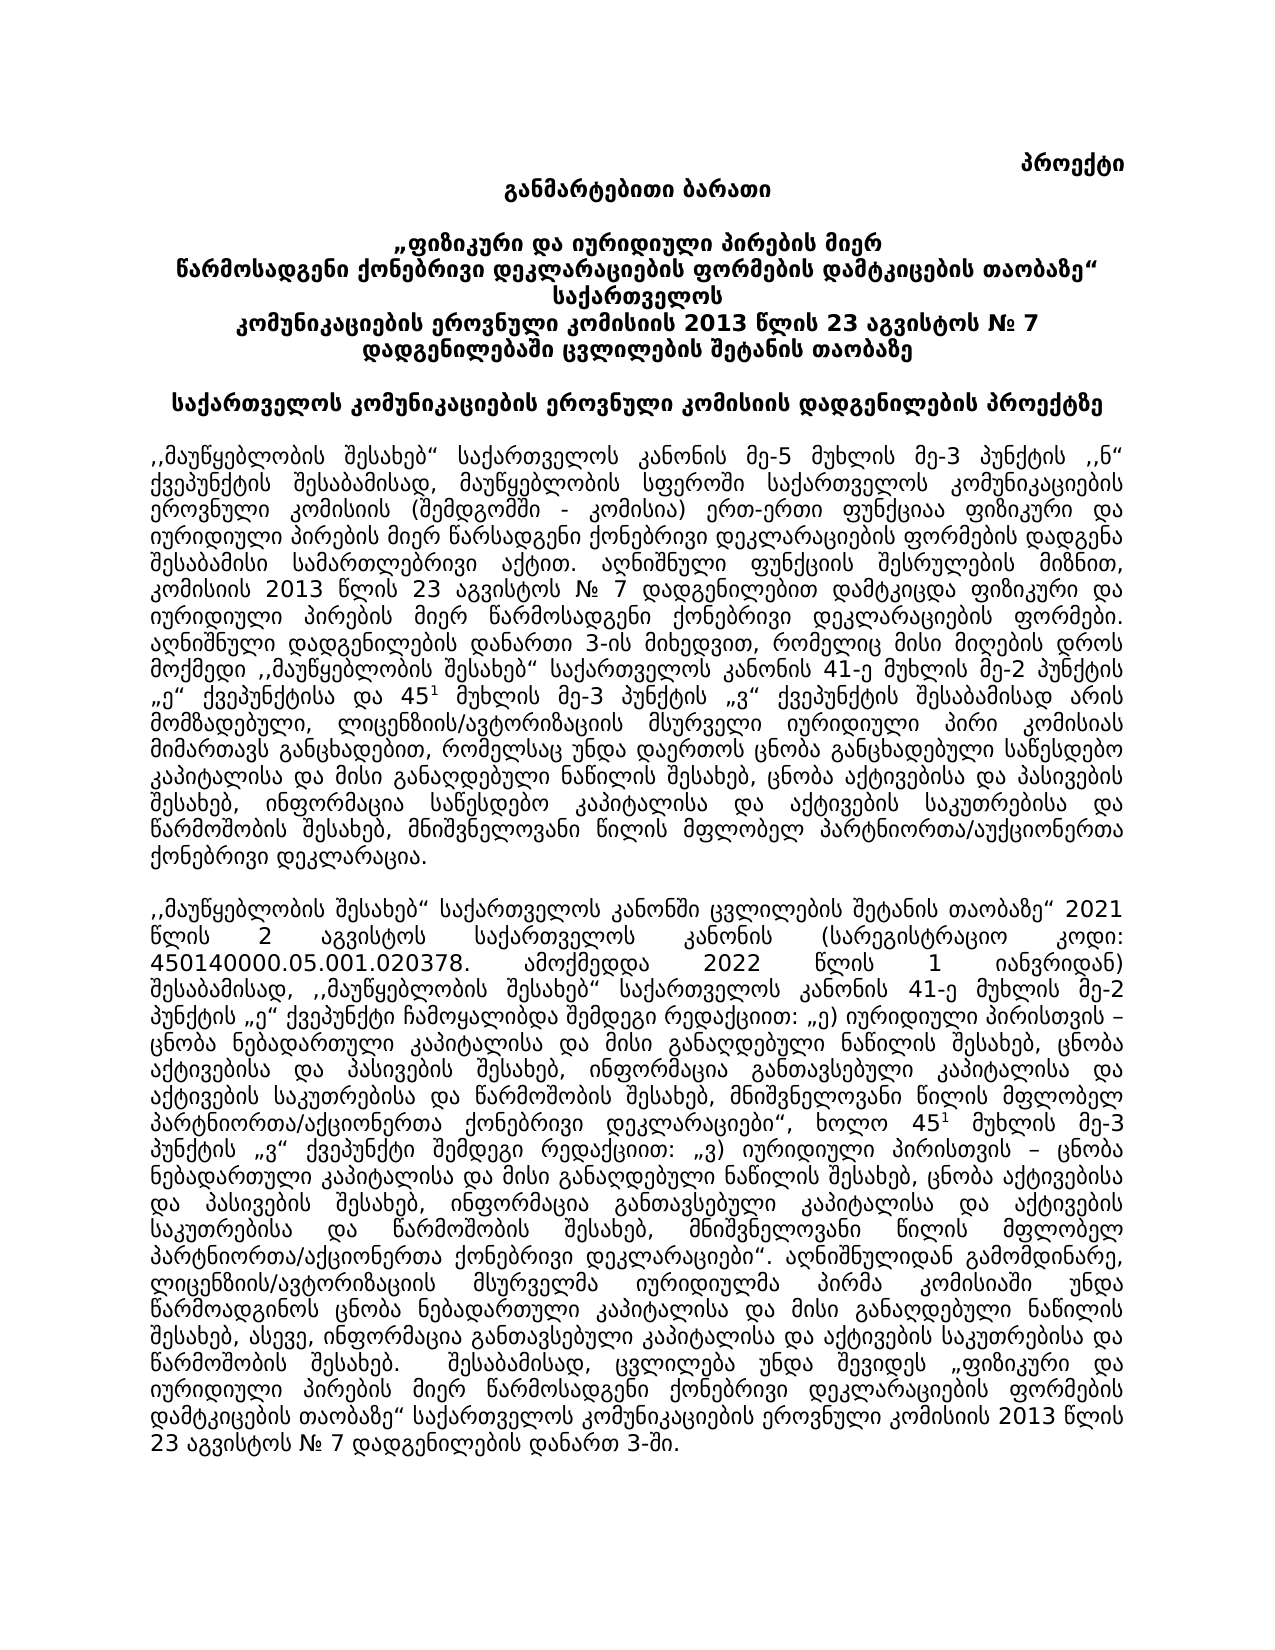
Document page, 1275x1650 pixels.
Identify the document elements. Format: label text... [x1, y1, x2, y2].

text ,,მაუწყებლობის შესახებ“ საქართველოს კანონის მე-5 მუხლის მე-3 პუნქტის ,,ნ“ ქვეპუნქტის შესაბამისად, მაუწყებლობის სფეროში საქართველოს კომუნიკაციების ეროვნული კომისიის (შემდგომში - კომისია) ერთ-ერთი ფუნქციაა ფიზიკური და იურიდიული პირების მიერ წარსადგენი ქონებრივი დეკლარაციების ფორმების დადგენა შესაბამისი სამართლებრივი აქტით. აღნიშნული ფუნქციის შესრულების მიზნით, კომისიის 2013 წლის 23 აგვისტოს № 7 დადგენილებით დამტკიცდა ფიზიკური და იურიდიული პირების მიერ წარმოსადგენი ქონებრივი დეკლარაციების ფორმები. აღნიშნული დადგენილების დანართი 3-ის მიხედვით, რომელიც მისი მიღების დროს მოქმედი ,,მაუწყებლობის შესახებ“ საქართველოს კანონის 41-ე მუხლის მე-2 პუნქტის „ე“ ქვეპუნქტისა და 451 მუხლის მე-3 პუნქტის „ვ“ ქვეპუნქტის შესაბამისად არის მომზადებული, ლიცენზიის/ავტორიზაციის მსურველი იურიდიული პირი კომისიას მიმართავს განცხადებით, რომელსაც უნდა დაერთოს ცნობა განცხადებული საწესდებო კაპიტალისა და მისი განაღდებული ნაწილის შესახებ, ცნობა აქტივებისა და პასივების შესახებ, ინფორმაცია საწესდებო კაპიტალისა და აქტივების საკუთრებისა და წარმოშობის შესახებ, მნიშვნელოვანი წილის მფლობელ პარტნიორთა/აუქციონერთა ქონებრივი დეკლარაცია. [150, 443, 1125, 870]
text საქართველოს კომუნიკაციების ეროვნული კომისიის დადგენილების პროექტზე [150, 390, 1125, 417]
text განმარტებითი ბარათი [150, 177, 1125, 203]
text პროექტი [150, 150, 1125, 177]
text კომუნიკაციების ეროვნული კომისიის 2013 წლის 23 აგვისტოს № 7 დადგენილებაში ცვლილების შეტანის თაობაზე [150, 310, 1125, 363]
text წარმოსადგენი ქონებრივი დეკლარაციების ფორმების დამტკიცების თაობაზე“ საქართველოს [150, 257, 1125, 310]
text „ფიზიკური და იურიდიული პირების მიერ [150, 230, 1125, 257]
text ,,მაუწყებლობის შესახებ“ საქართველოს კანონში ცვლილების შეტანის თაობაზე“ 2021 წლის 2 აგვისტოს საქართველოს კანონის (სარეგისტრაციო კოდი: 450140000.05.001.020378. ამოქმედდა 2022 წლის 1 იანვრიდან) შესაბამისად, ,,მაუწყებლობის შესახებ“ საქართველოს კანონის 41-ე მუხლის მე-2 პუნქტის „ე“ ქვეპუნქტი ჩამოყალიბდა შემდეგი რედაქციით: „ე) იურიდიული პირისთვის – ცნობა ნებადართული კაპიტალისა და მისი განაღდებული ნაწილის შესახებ, ცნობა აქტივებისა და პასივების შესახებ, ინფორმაცია განთავსებული კაპიტალისა და აქტივების საკუთრებისა და წარმოშობის შესახებ, მნიშვნელოვანი წილის მფლობელ პარტნიორთა/აქციონერთა ქონებრივი დეკლარაციები“, ხოლო 451 მუხლის მე-3 პუნქტის „ვ“ ქვეპუნქტი შემდეგი რედაქციით: „ვ) იურიდიული პირისთვის – ცნობა ნებადართული კაპიტალისა და მისი განაღდებული ნაწილის შესახებ, ცნობა აქტივებისა და პასივების შესახებ, ინფორმაცია განთავსებული კაპიტალისა და აქტივების საკუთრებისა და წარმოშობის შესახებ, მნიშვნელოვანი წილის მფლობელ პარტნიორთა/აქციონერთა ქონებრივი დეკლარაციები“. აღნიშნულიდან გამომდინარე, ლიცენზიის/ავტორიზაციის მსურველმა იურიდიულმა პირმა კომისიაში უნდა წარმოადგინოს ცნობა ნებადართული კაპიტალისა და მისი განაღდებული ნაწილის შესახებ, ასევე, ინფორმაცია განთავსებული კაპიტალისა და აქტივების საკუთრებისა და წარმოშობის შესახებ. შესაბამისად, ცვლილება უნდა შევიდეს „ფიზიკური და იურიდიული პირების მიერ წარმოსადგენი ქონებრივი დეკლარაციების ფორმების დამტკიცების თაობაზე“ საქართველოს კომუნიკაციების ეროვნული კომისიის 2013 წლის 23 აგვისტოს № 7 დადგენილების დანართ 3-ში. [150, 897, 1125, 1457]
